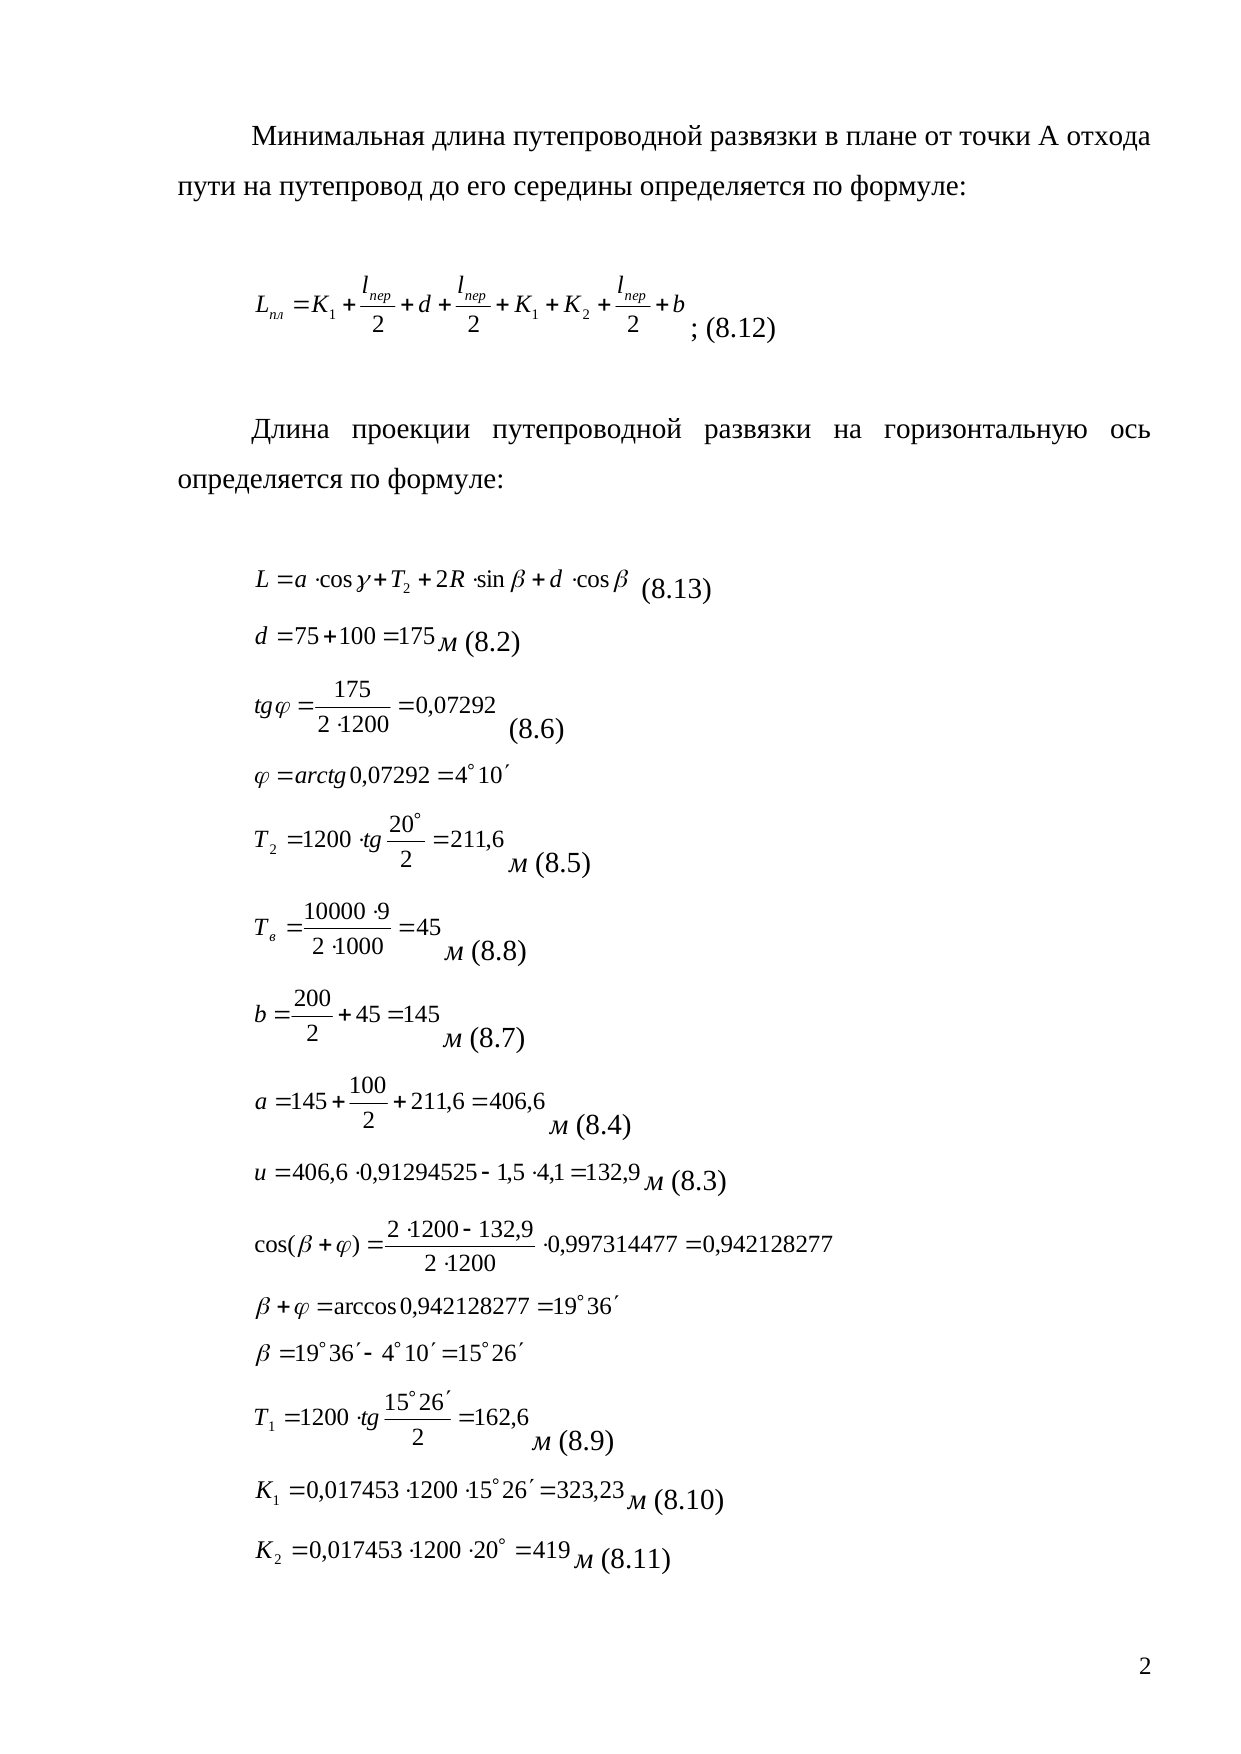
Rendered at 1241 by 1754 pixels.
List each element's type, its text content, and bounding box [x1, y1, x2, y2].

text Минимальная длина путепроводной развязки в плане от точки А отхода пути на путепровод до его середины определяется по формуле: [177, 118, 1152, 202]
text м (8.3) [177, 1157, 1152, 1196]
text Длина проекции путепроводной развязки на горизонтальную ось определяется по формуле: [177, 411, 1152, 495]
text м (8.2) [177, 621, 1152, 657]
text м (8.7) [177, 983, 1152, 1053]
text м (8.8) [177, 896, 1152, 966]
text м (8.5) [177, 808, 1152, 879]
text м (8.4) [177, 1070, 1152, 1141]
text (8.6) [177, 674, 1152, 744]
text м (8.10) [177, 1473, 1152, 1516]
text (8.13) [177, 562, 1152, 604]
text ; (8.12) [177, 269, 1152, 344]
text м (8.9) [177, 1386, 1152, 1457]
text м (8.11) [177, 1533, 1152, 1575]
